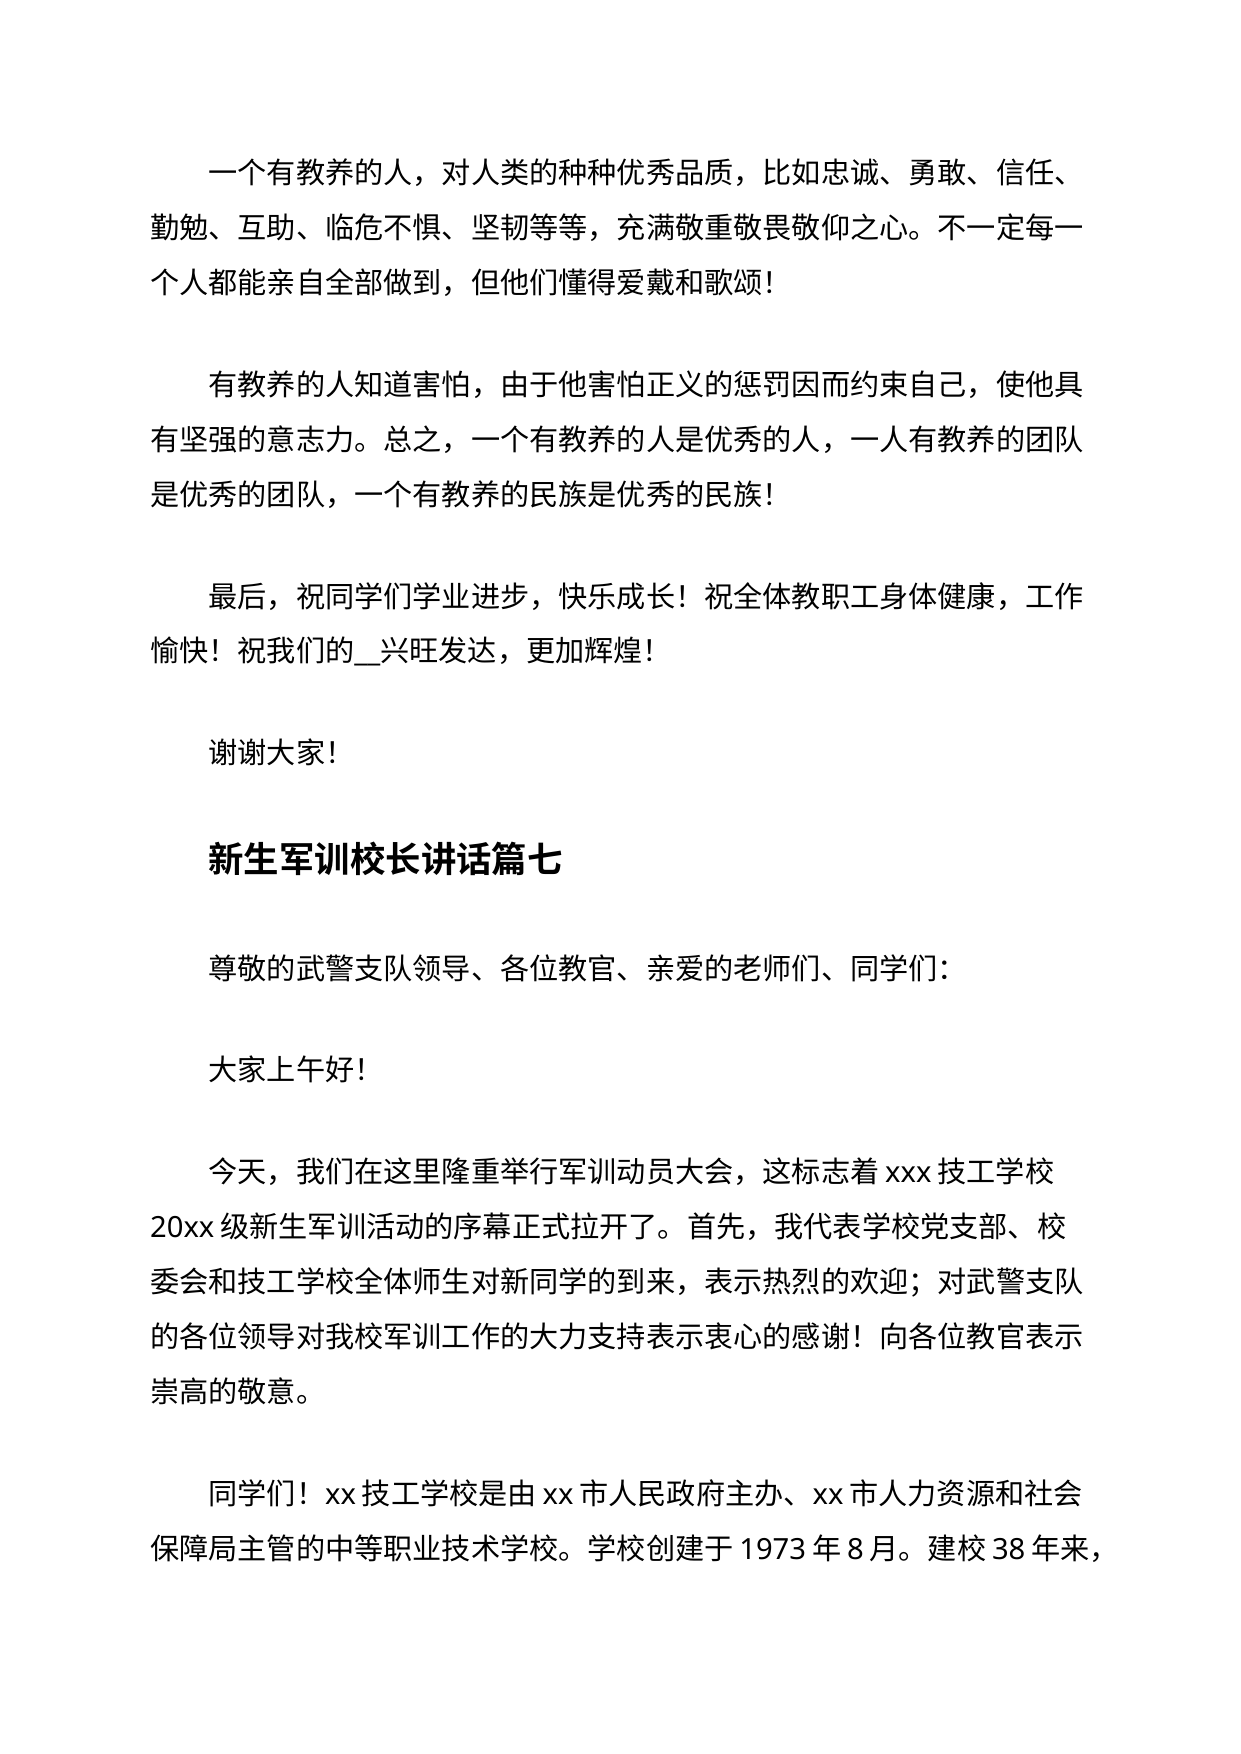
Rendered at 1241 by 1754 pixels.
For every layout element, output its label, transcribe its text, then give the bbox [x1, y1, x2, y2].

text 一个有教养的人，对人类的种种优秀品质，比如忠诚、勇敢、信任、勤勉、互助、临危不惧、坚韧等等，充满敬重敬畏敬仰之心。不一定每一个人都能亲自全部做到，但他们懂得爱戴和歌颂！ [150, 150, 1090, 302]
text 谢谢大家！ [150, 730, 1090, 772]
text 有教养的人知道害怕，由于他害怕正义的惩罚因而约束自己，使他具有坚强的意志力。总之，一个有教养的人是优秀的人，一人有教养的团队是优秀的团队，一个有教养的民族是优秀的民族！ [150, 362, 1090, 514]
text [150, 1470, 1090, 1568]
text 最后，祝同学们学业进步，快乐成长！祝全体教职工身体健康，工作愉快！祝我们的__兴旺发达，更加辉煌！ [150, 573, 1090, 670]
text 今天，我们在这里隆重举行军训动员大会，这标志着xxx技工学校20xx级新生军训活动的序幕正式拉开了。首先，我代表学校党支部、校委会和技工学校全体师生对新同学的到来，表示热烈的欢迎；对武警支队的各位领导对我校军训工作的大力支持表示衷心的感谢！向各位教官表示崇高的敬意。 [150, 1149, 1090, 1411]
text 大家上午好！ [150, 1047, 1090, 1089]
text 尊敬的武警支队领导、各位教官、亲爱的老师们、同学们： [150, 945, 1090, 987]
text 新生军训校长讲话篇七 [150, 832, 1090, 883]
